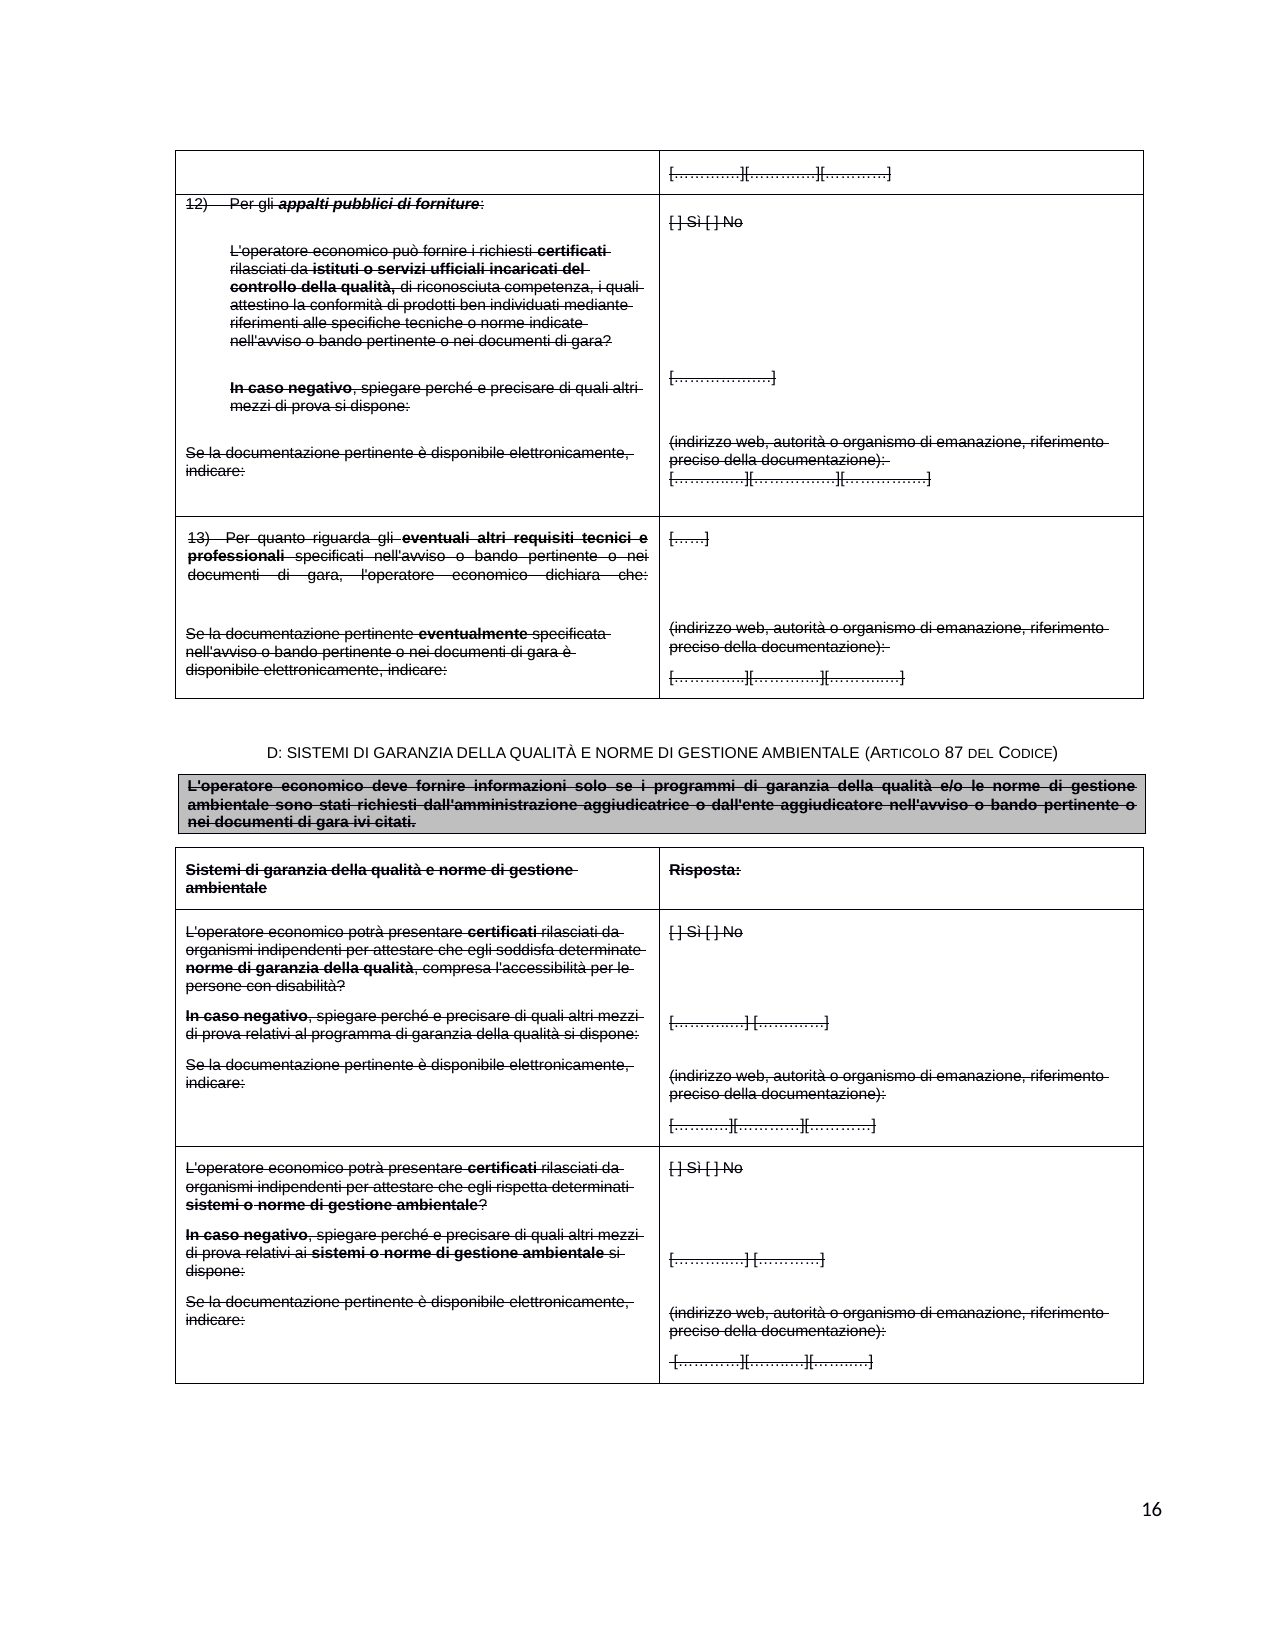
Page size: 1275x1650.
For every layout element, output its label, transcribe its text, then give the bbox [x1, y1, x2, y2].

table_cell 12) Per gli appalti pubblici di forniture: L'operatore economico può fornire i richiesti certificati rilasciati da istituti o servizi ufficiali incaricati del controllo della qualità, di riconosciuta competenza, i quali attestino la conformità di prodotti ben individuati mediante riferimenti alle specifiche tecniche o norme indicate nell'avviso o bando pertinente o nei documenti di gara? In caso negativo, spiegare perché e precisare di quali altri mezzi di prova si dispone: Se la documentazione pertinente è disponibile elettronicamente, indicare: [176, 195, 659, 516]
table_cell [176, 151, 659, 194]
table_cell [……] (indirizzo web, autorità o organismo di emanazione, riferimento preciso della documentazione): […………..][……….…][………..…] [660, 517, 1143, 698]
title D: SISTEMI di garanzia della qualità e norme di gestione ambientale (Articolo 87 del Codice) [187, 742, 1137, 762]
table_cell [ ] Sì [ ] No [………..…] […………] (indirizzo web, autorità o organismo di emanazione, riferimento preciso della documentazione): […………][……..…][……..…] [660, 1147, 1143, 1382]
table_header Risposta: [660, 848, 1143, 909]
table_cell [ ] Sì [ ] No [………..…] […….……] (indirizzo web, autorità o organismo di emanazione, riferimento preciso della documentazione): [……..…][…………][…………] [660, 910, 1143, 1146]
table_header Sistemi di garanzia della qualità e norme di gestione ambientale [176, 848, 659, 909]
table_cell L'operatore economico potrà presentare certificati rilasciati da organismi indipendenti per attestare che egli soddisfa determinate norme di garanzia della qualità, compresa l'accessibilità per le persone con disabilità? In caso negativo, spiegare perché e precisare di quali altri mezzi di prova relativi al programma di garanzia della qualità si dispone: Se la documentazione pertinente è disponibile elettronicamente, indicare: [176, 910, 659, 1146]
table_cell L'operatore economico potrà presentare certificati rilasciati da organismi indipendenti per attestare che egli rispetta determinati sistemi o norme di gestione ambientale? In caso negativo, spiegare perché e precisare di quali altri mezzi di prova relativi ai sistemi o norme di gestione ambientale si dispone: Se la documentazione pertinente è disponibile elettronicamente, indicare: [176, 1147, 659, 1382]
table_cell 13) Per quanto riguarda gli eventuali altri requisiti tecnici e professionali specificati nell'avviso o bando pertinente o nei documenti di gara, l'operatore economico dichiara che: Se la documentazione pertinente eventualmente specificata nell'avviso o bando pertinente o nei documenti di gara è disponibile elettronicamente, indicare: [176, 517, 659, 698]
text L'operatore economico deve fornire informazioni solo se i programmi di garanzia della qualità e/o le norme di gestione ambientale sono stati richiesti dall'amministrazione aggiudicatrice o dall'ente aggiudicatore nell'avviso o bando pertinente o nei documenti di gara ivi citati. [179, 775, 1145, 833]
table_cell [ ] Sì [ ] No […………….…] (indirizzo web, autorità o organismo di emanazione, riferimento preciso della documentazione): [………..…][………….…][………….…] [660, 195, 1143, 516]
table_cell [660, 151, 1143, 194]
